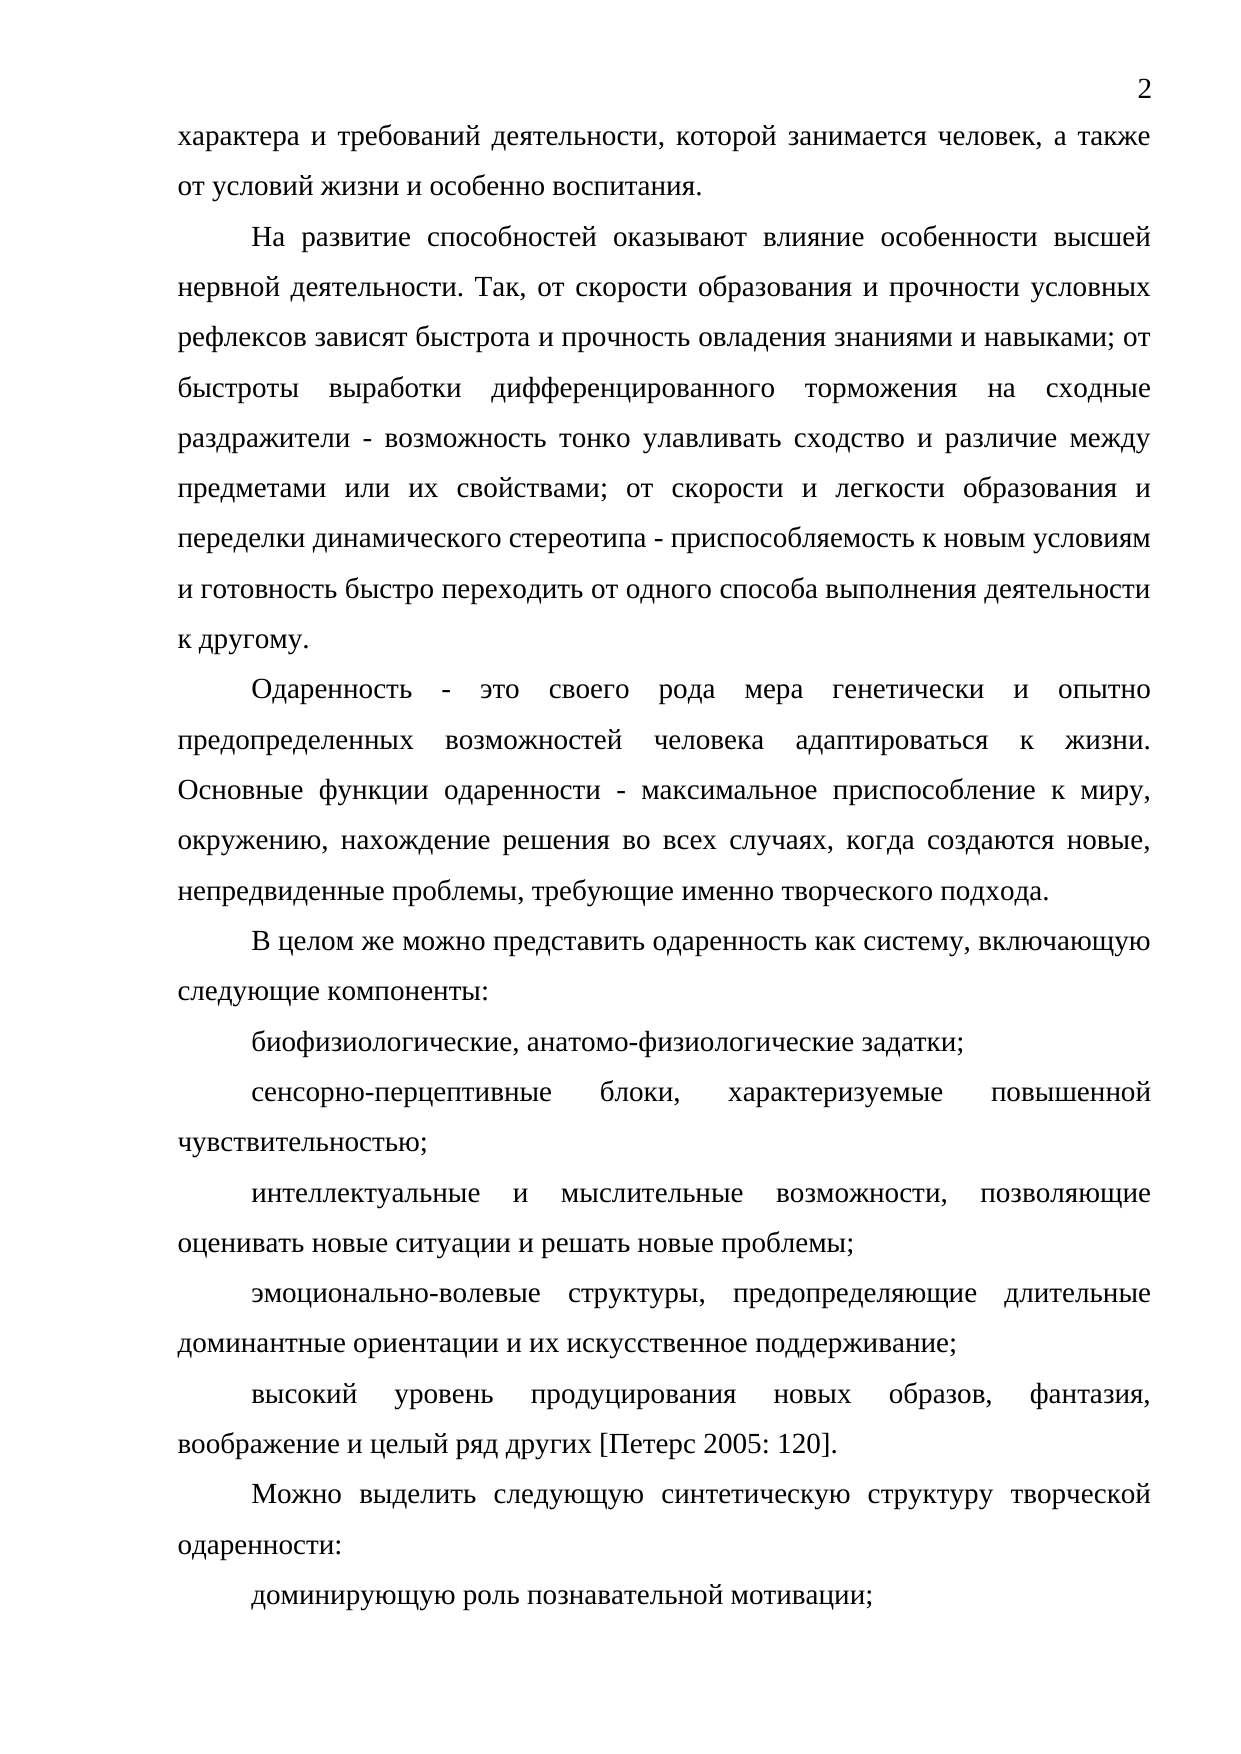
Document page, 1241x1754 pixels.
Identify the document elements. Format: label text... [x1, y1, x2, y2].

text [177, 118, 1152, 202]
text сенсорно-перцептивные блоки, характеризуемые повышенной чувствительностью; [177, 1074, 1152, 1158]
text В целом же можно представить одаренность как систему, включающую следующие компоненты: [177, 923, 1152, 1007]
text Можно выделить следующую синтетическую структуру творческой одаренности: [177, 1477, 1152, 1560]
text На развитие способностей оказывают влияние особенности высшей нервной деятельности. Так, от скорости образования и прочности условных рефлексов зависят быстрота и прочность овладения знаниями и навыками; от быстроты выработки дифференцированного торможения на сходные раздражители - возможность тонко улавливать сходство и различие между предметами или их свойствами; от скорости и легкости образования и переделки динамического стереотипа - приспособляемость к новым условиям и готовность быстро переходить от одного способа выполнения деятельности к другому. [177, 219, 1152, 655]
text доминирующую роль познавательной мотивации; [177, 1577, 1152, 1611]
text эмоционально-волевые структуры, предопределяющие длительные доминантные ориентации и их искусственное поддерживание; [177, 1275, 1152, 1359]
text интеллектуальные и мыслительные возможности, позволяющие оценивать новые ситуации и решать новые проблемы; [177, 1175, 1152, 1258]
text Одаренность - это своего рода мера генетически и опытно предопределенных возможностей человека адаптироваться к жизни. Основные функции одаренности - максимальное приспособление к миру, окружению, нахождение решения во всех случаях, когда создаются новые, непредвиденные проблемы, требующие именно творческого подхода. [177, 672, 1152, 906]
text высокий уровень продуцирования новых образов, фантазия, воображение и целый ряд других [Петерс 2005: 120]. [177, 1376, 1152, 1460]
text биофизиологические, анатомо-физиологические задатки; [177, 1024, 1152, 1057]
